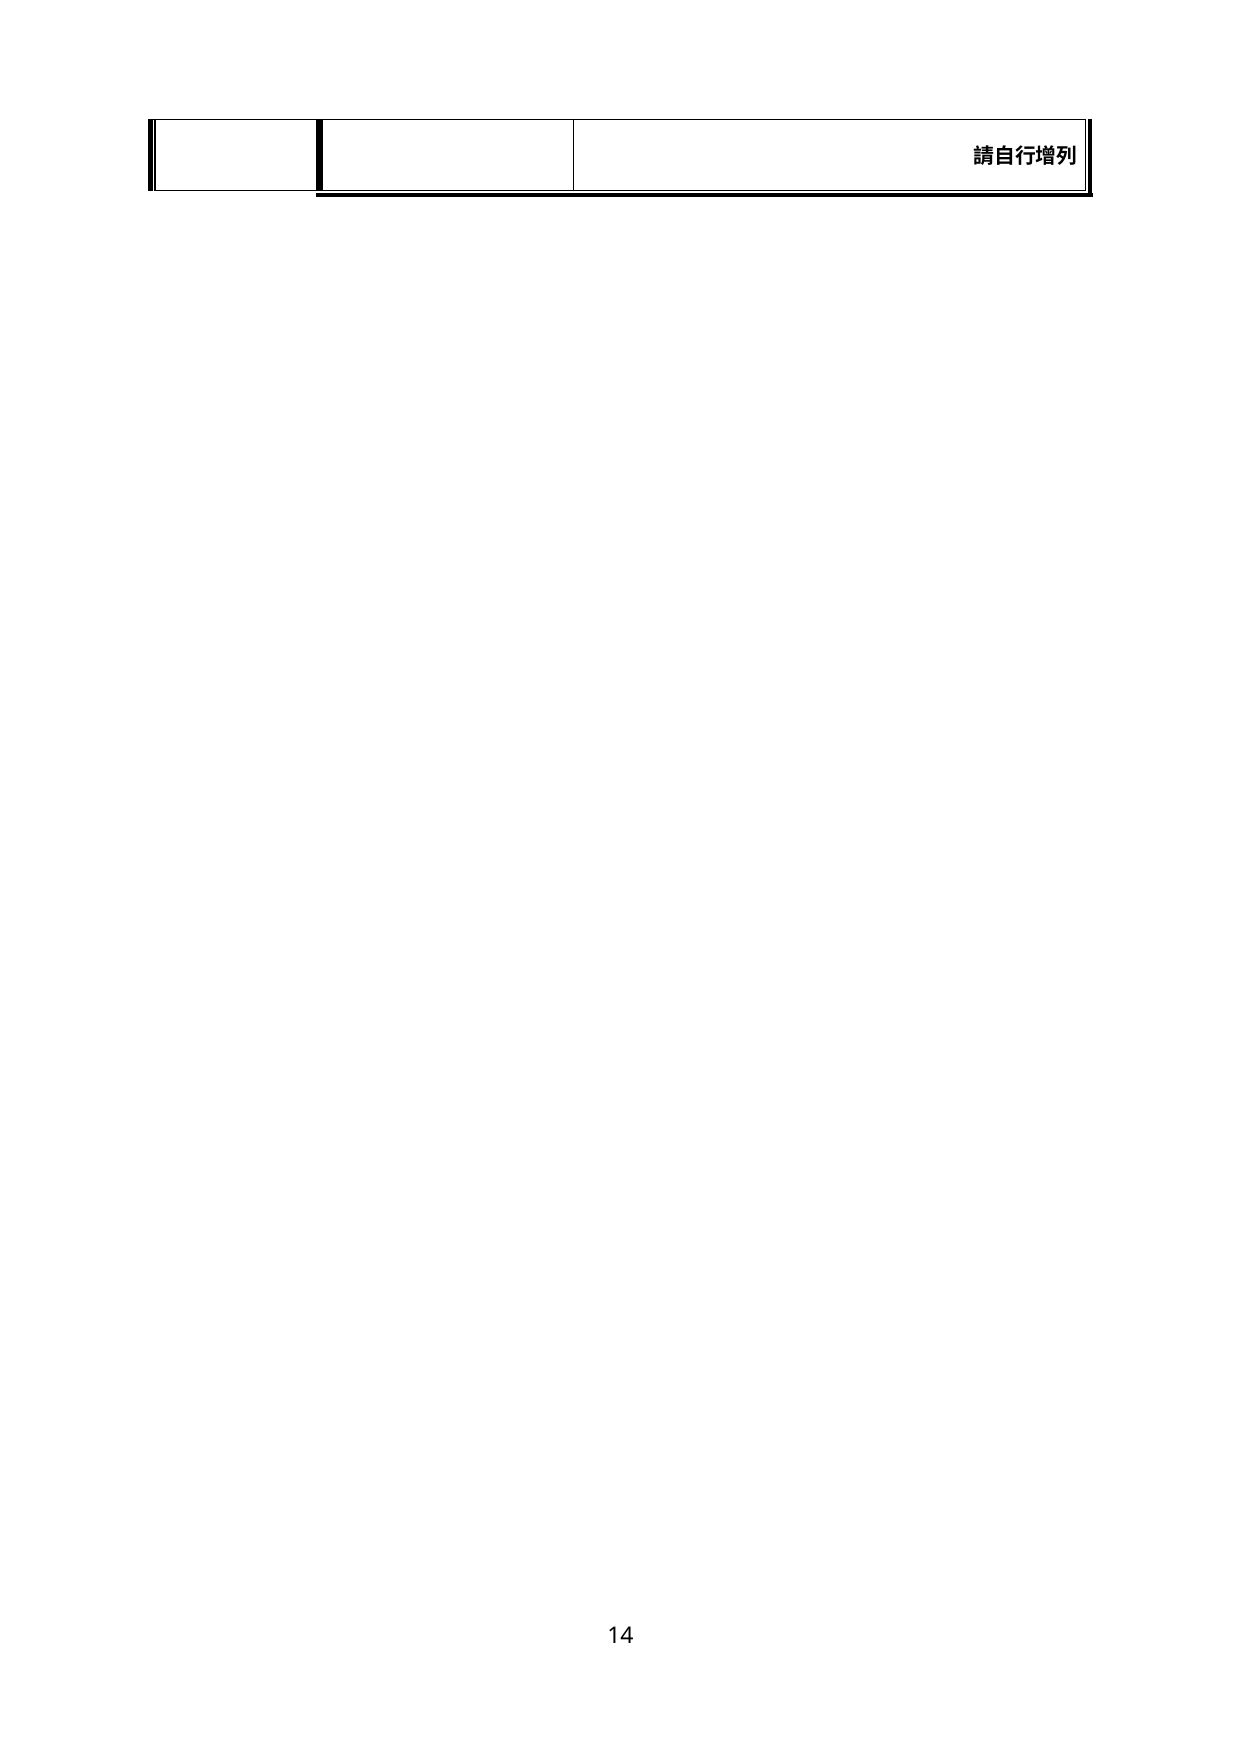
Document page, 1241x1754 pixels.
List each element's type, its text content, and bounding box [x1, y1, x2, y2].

table_cell 請自行增列 [574, 120, 1085, 189]
table_cell [323, 120, 573, 189]
